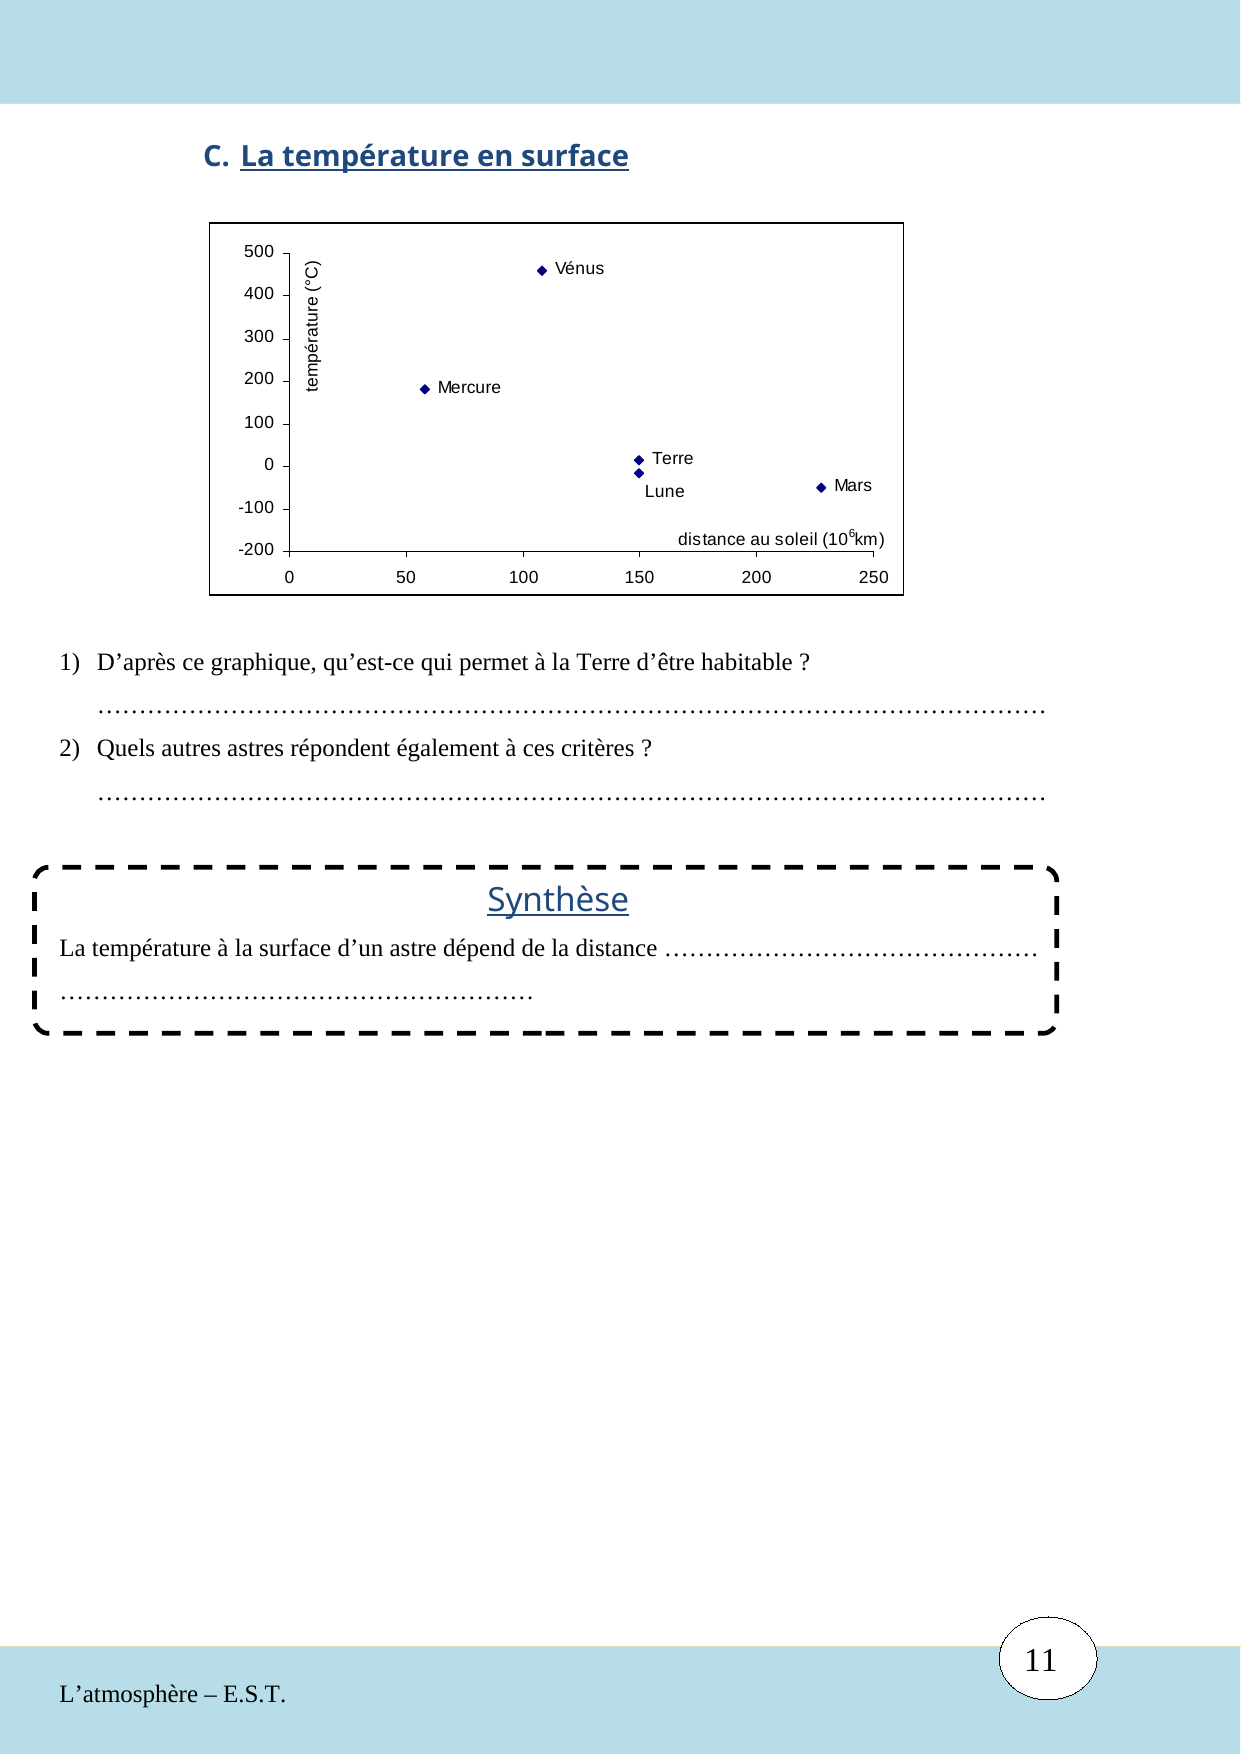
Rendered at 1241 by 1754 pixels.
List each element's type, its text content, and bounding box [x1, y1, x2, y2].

text La température à la surface d’un astre dépend de la distance ……………………………………… [59, 933, 1057, 962]
list D’après ce graphique, qu’est-ce qui permet à la Terre d’être habitable ? [59, 647, 1057, 676]
list Quels autres astres répondent également à ces critères ? [59, 733, 1057, 762]
text …………………………………………………………………………………………………… [59, 690, 1057, 719]
text ………………………………………………… [59, 976, 1057, 1005]
text …………………………………………………………………………………………………… [59, 777, 1057, 805]
subtitle La température en surface [203, 135, 1057, 175]
subtitle Synthèse [59, 875, 1057, 921]
